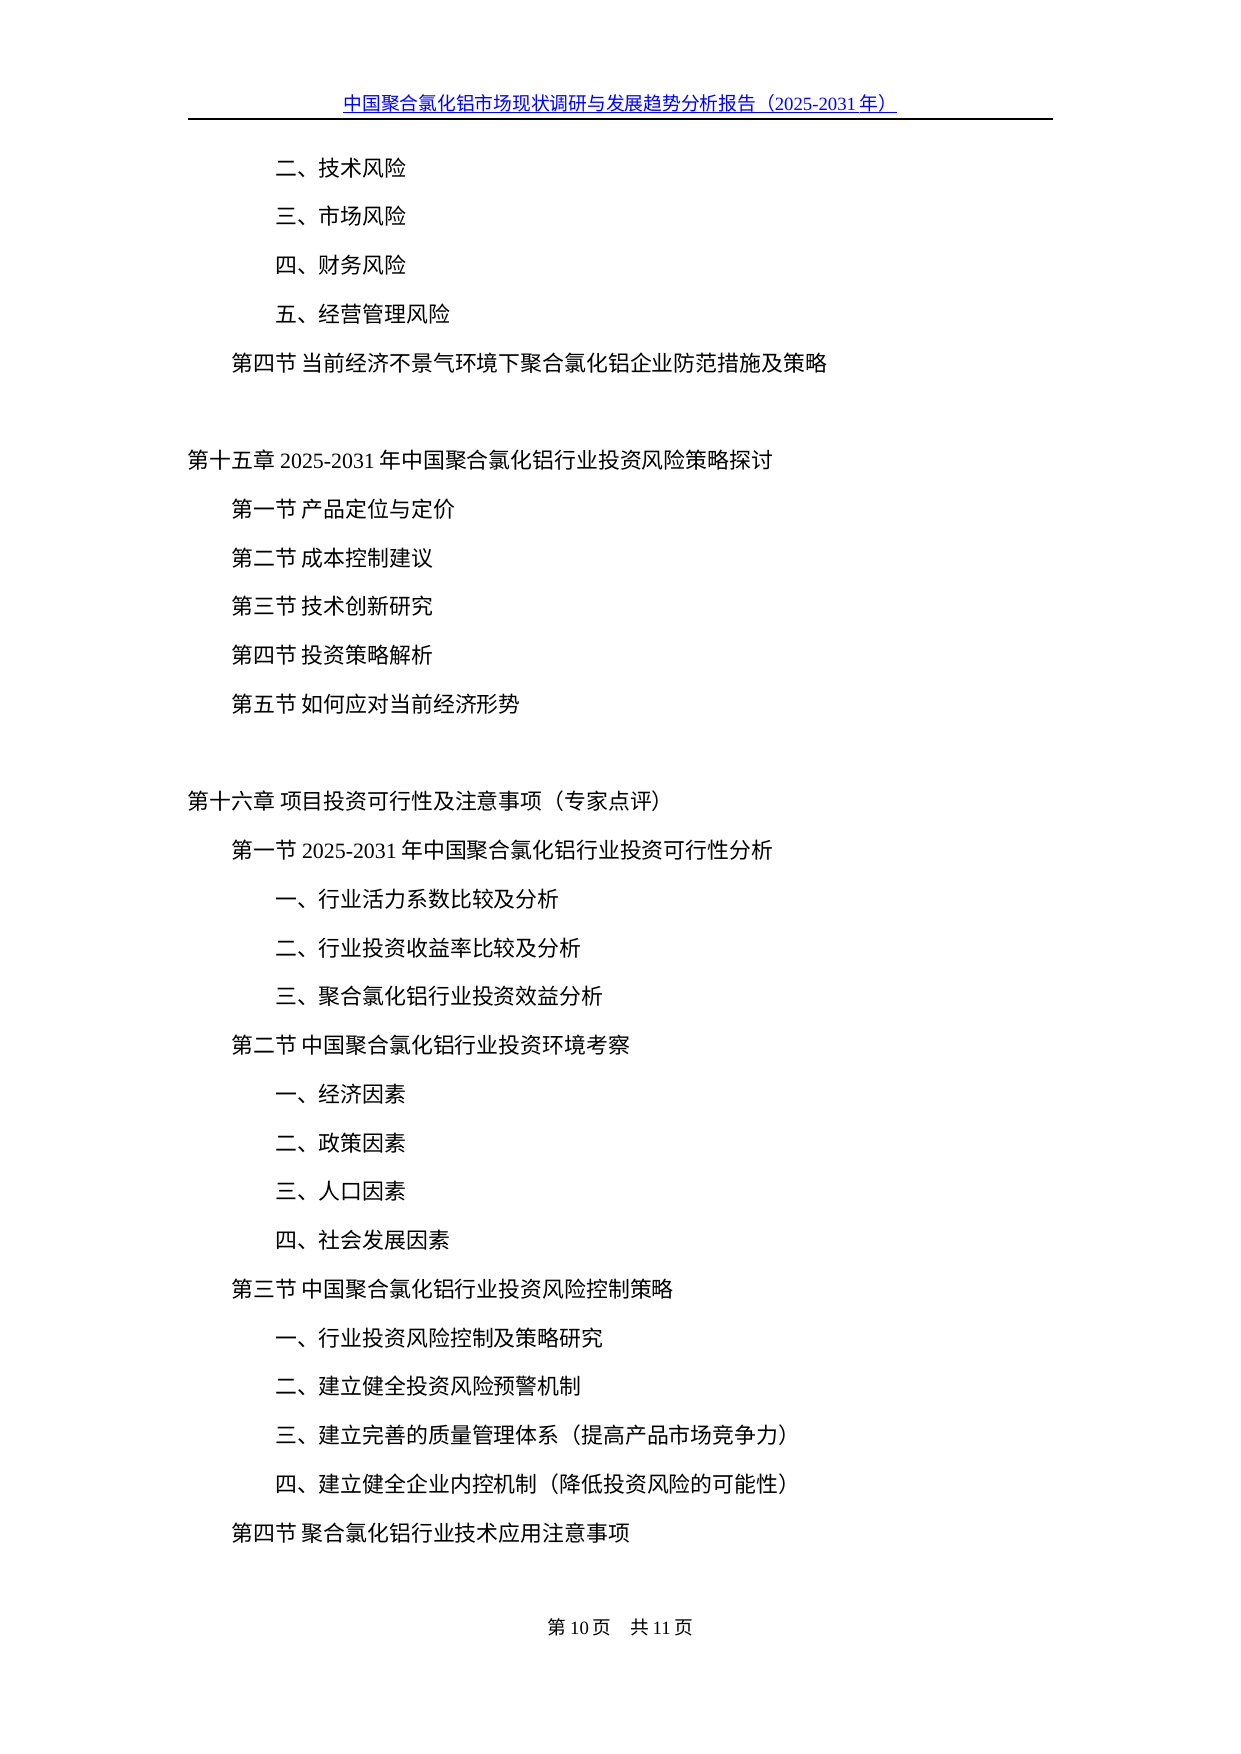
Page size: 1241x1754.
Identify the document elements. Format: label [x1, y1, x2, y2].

text [187, 150, 1053, 1548]
